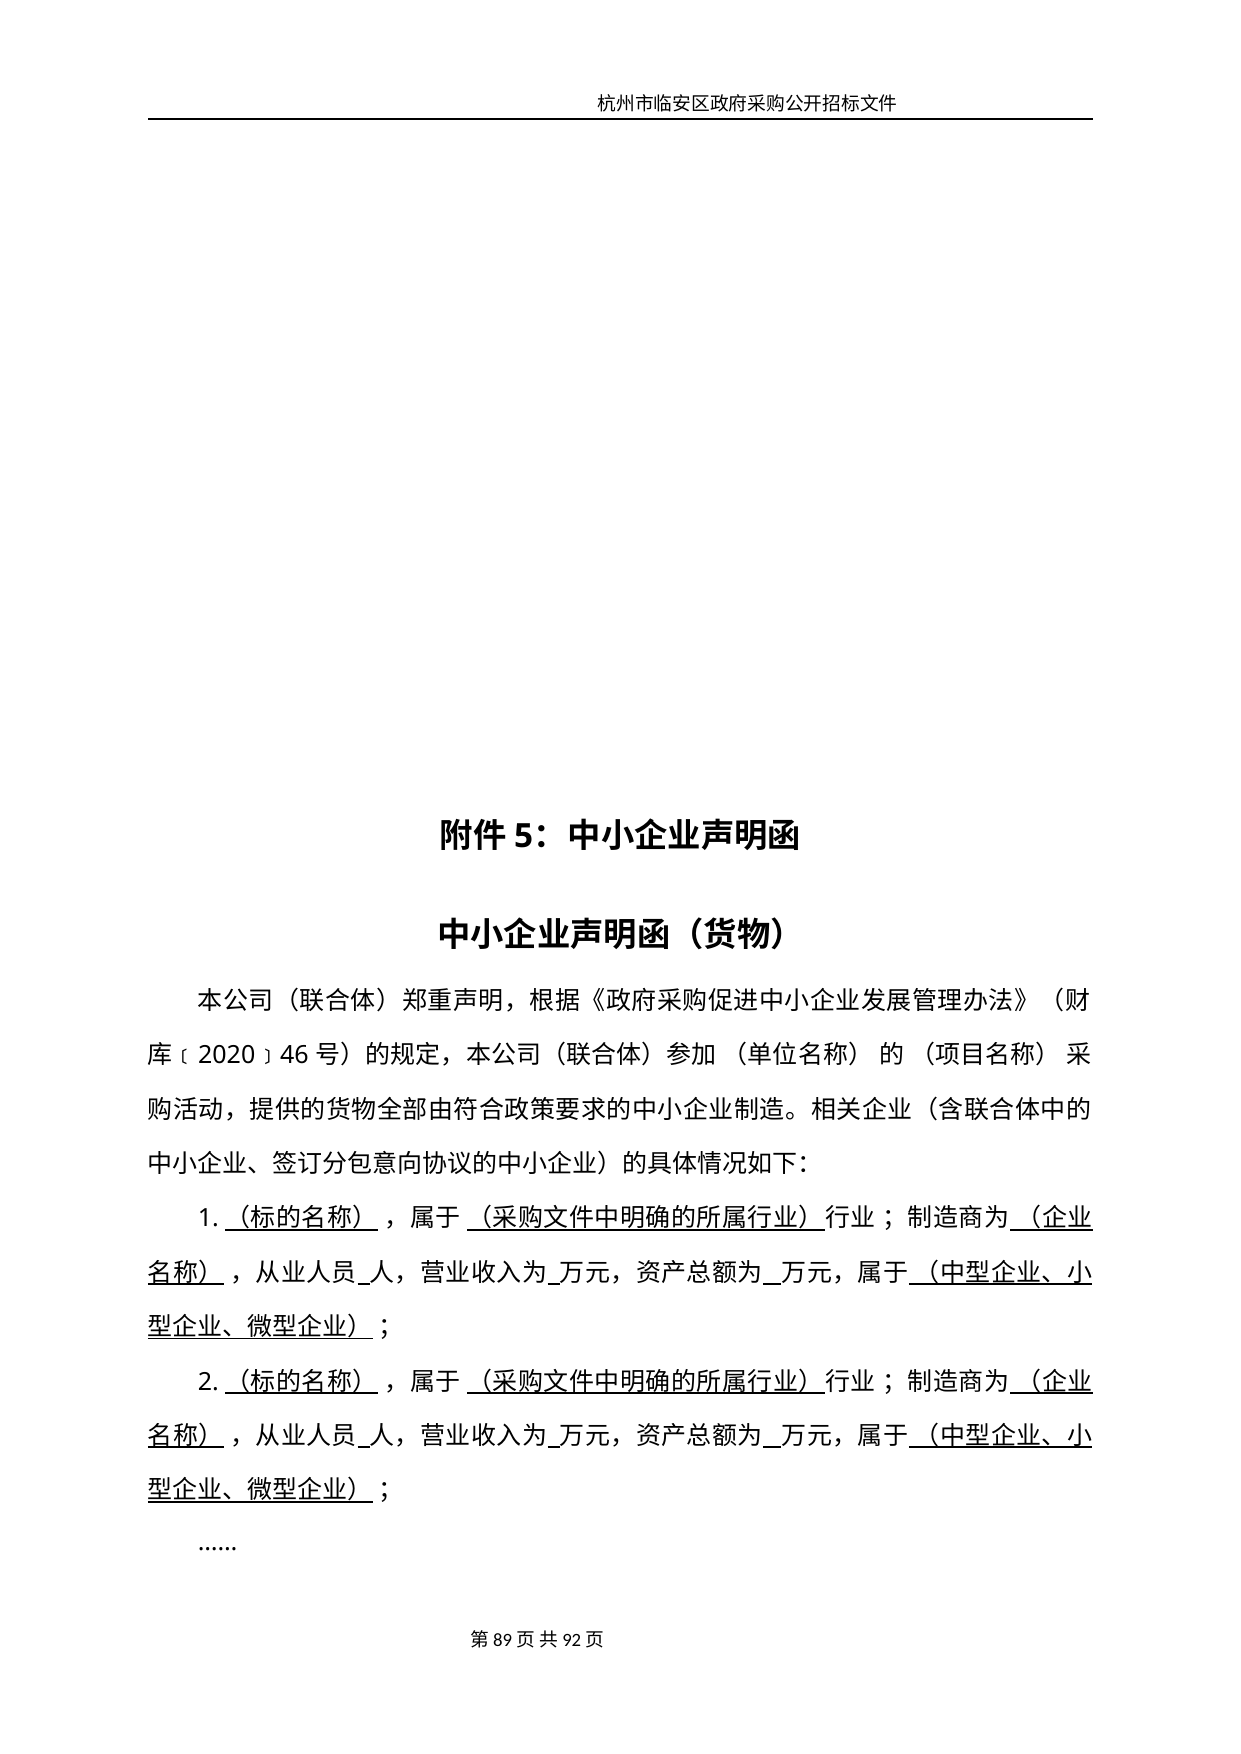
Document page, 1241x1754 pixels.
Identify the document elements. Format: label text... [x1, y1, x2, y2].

text 2. （标的名称） ，属于 （采购文件中明确的所属行业）行业 ；制造商为 （企业名称） ，从业人员 人，营业收入为 万元，资产总额为 万元，属于 （中型企业、小型企业、微型企业） ； [148, 1361, 1093, 1506]
text 本公司（联合体）郑重声明，根据《政府采购促进中小企业发展管理办法》（财库﹝2020﹞46 号）的规定，本公司（联合体）参加 （单位名称） 的 （项目名称） 采购活动，提供的货物全部由符合政策要求的中小企业制造。相关企业（含联合体中的中小企业、签订分包意向协议的中小企业）的具体情况如下： [148, 980, 1093, 1180]
text 中小企业声明函（货物） [148, 908, 1093, 956]
text 附件5：中小企业声明函 [148, 808, 1093, 857]
text …… [148, 1524, 1093, 1558]
text 1. （标的名称） ，属于 （采购文件中明确的所属行业）行业 ；制造商为 （企业名称） ，从业人员 人，营业收入为 万元，资产总额为 万元，属于 （中型企业、小型企业、微型企业） ； [148, 1198, 1093, 1343]
